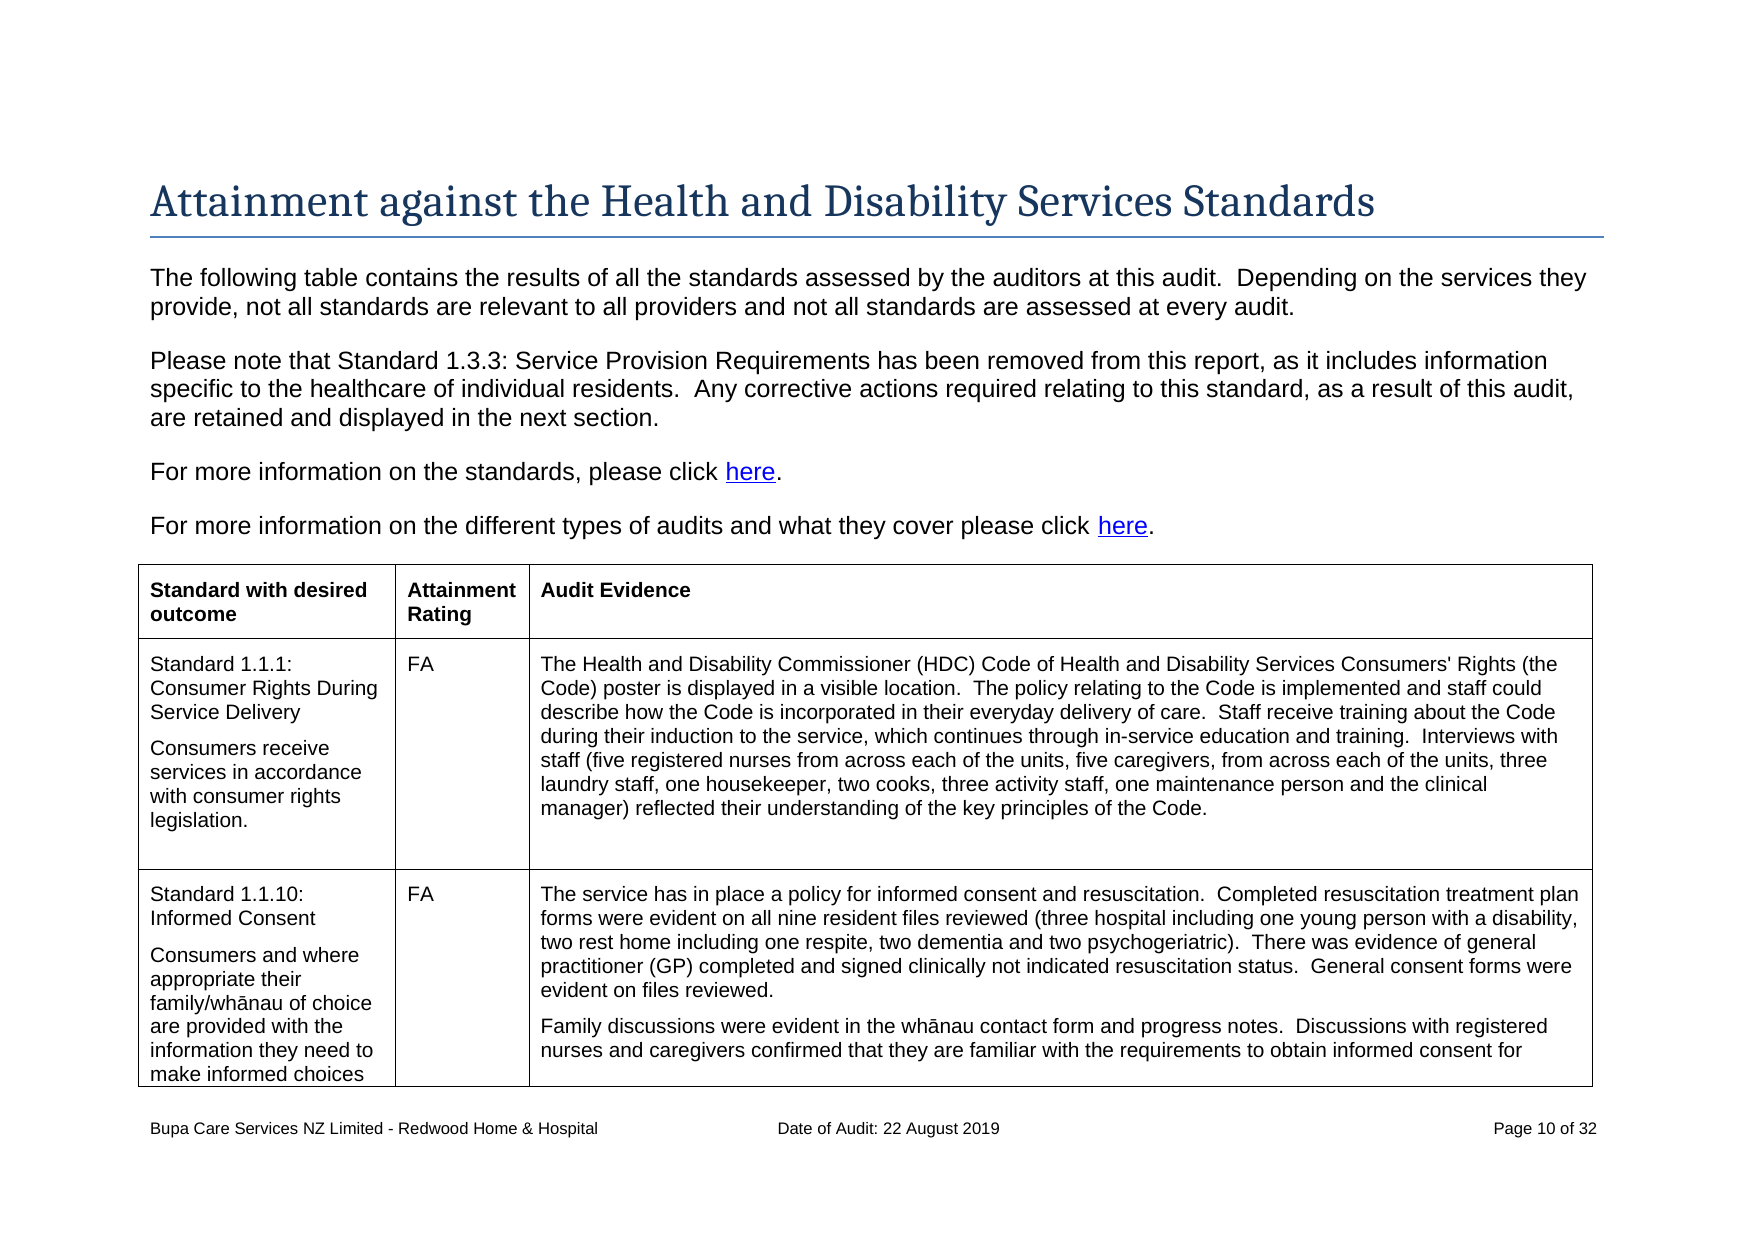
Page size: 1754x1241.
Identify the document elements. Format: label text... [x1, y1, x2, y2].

text For more information on the different types of audits and what they cover please click here. [150, 511, 1604, 539]
table_cell FA [396, 870, 529, 1086]
text For more information on the standards, please click here. [150, 457, 1604, 486]
table_header Audit Evidence [530, 565, 1592, 638]
text The following table contains the results of all the standards assessed by the auditors at this audit. Depending on the services they provide, not all standards are relevant to all providers and not all standards are assessed at every audit. [150, 263, 1604, 321]
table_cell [530, 870, 1592, 1086]
table_header Standard with desired outcome [139, 565, 395, 638]
table_cell Standard 1.1.1: Consumer Rights During Service Delivery Consumers receive services in accordance with consumer rights legislation. [139, 639, 395, 868]
table_header Attainment Rating [396, 565, 529, 638]
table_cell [139, 870, 395, 1086]
subtitle Attainment against the Health and Disability Services Standards [150, 175, 1604, 236]
table_cell The Health and Disability Commissioner (HDC) Code of Health and Disability Services Consumers' Rights (the Code) poster is displayed in a visible location. The policy relating to the Code is implemented and staff could describe how the Code is incorporated in their everyday delivery of care. Staff receive training about the Code during their induction to the service, which continues through in-service education and training. Interviews with staff (five registered nurses from across each of the units, five caregivers, from across each of the units, three laundry staff, one housekeeper, two cooks, three activity staff, one maintenance person and the clinical manager) reflected their understanding of the key principles of the Code. [530, 639, 1592, 868]
text Please note that Standard 1.3.3: Service Provision Requirements has been removed from this report, as it includes information specific to the healthcare of individual residents. Any corrective actions required relating to this standard, as a result of this audit, are retained and displayed in the next section. [150, 346, 1604, 432]
table_cell FA [396, 639, 529, 868]
